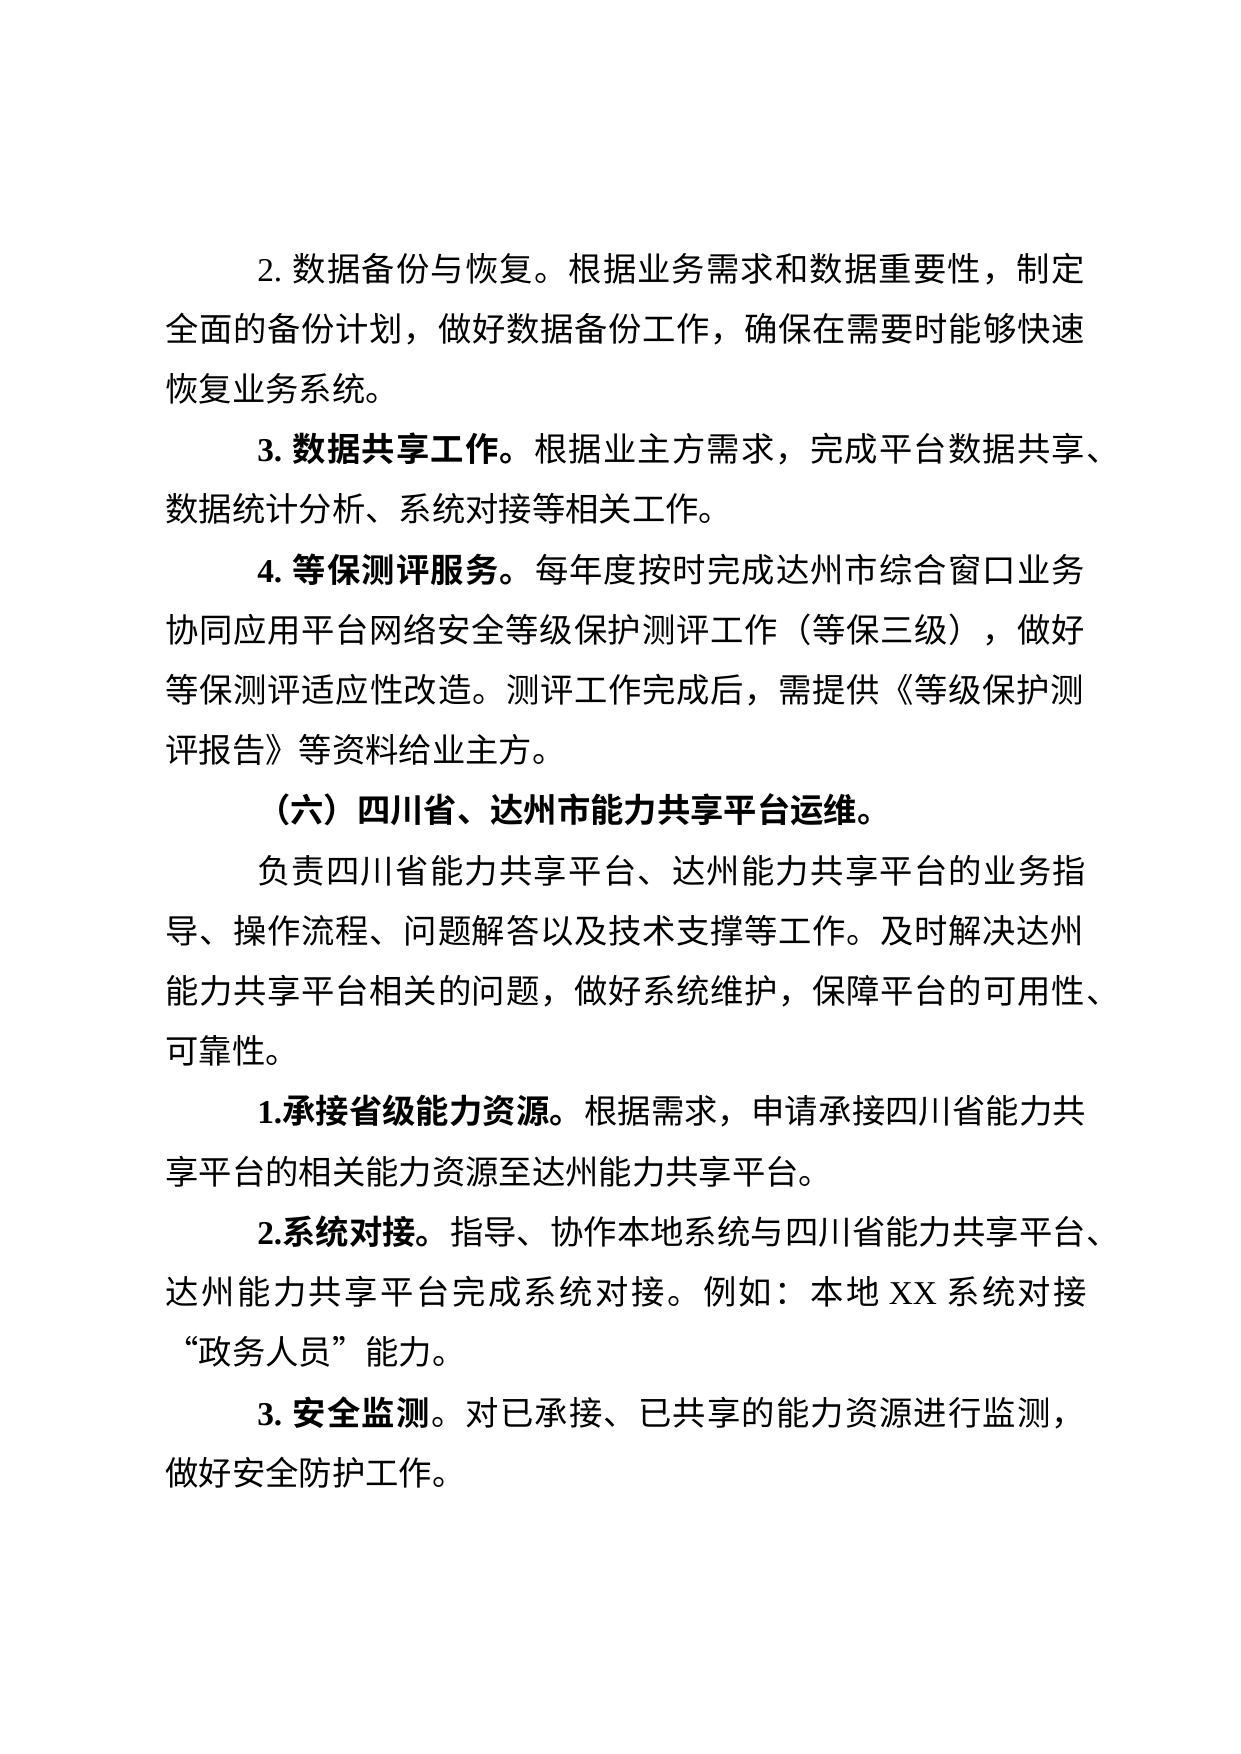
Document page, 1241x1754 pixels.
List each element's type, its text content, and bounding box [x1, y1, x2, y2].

text 2. 数据备份与恢复。根据业务需求和数据重要性，制定全面的备份计划，做好数据备份工作，确保在需要时能够快速恢复业务系统。 [165, 233, 1087, 413]
text 3. 安全监测。对已承接、已共享的能力资源进行监测，做好安全防护工作。 [165, 1377, 1087, 1497]
text 负责四川省能力共享平台、达州能力共享平台的业务指导、操作流程、问题解答以及技术支撑等工作。及时解决达州能力共享平台相关的问题，做好系统维护，保障平台的可用性、可靠性。 [165, 835, 1087, 1076]
text 3. 数据共享工作。根据业主方需求，完成平台数据共享、数据统计分析、系统对接等相关工作。 [165, 413, 1087, 534]
text （六）四川省、达州市能力共享平台运维。 [165, 775, 1087, 835]
text 1.承接省级能力资源。根据需求，申请承接四川省能力共享平台的相关能力资源至达州能力共享平台。 [165, 1076, 1087, 1196]
text 2.系统对接。指导、协作本地系统与四川省能力共享平台、达州能力共享平台完成系统对接。例如：本地XX系统对接“政务人员”能力。 [165, 1196, 1087, 1377]
text 4. 等保测评服务。每年度按时完成达州市综合窗口业务协同应用平台网络安全等级保护测评工作（等保三级），做好等保测评适应性改造。测评工作完成后，需提供《等级保护测评报告》等资料给业主方。 [165, 534, 1087, 775]
